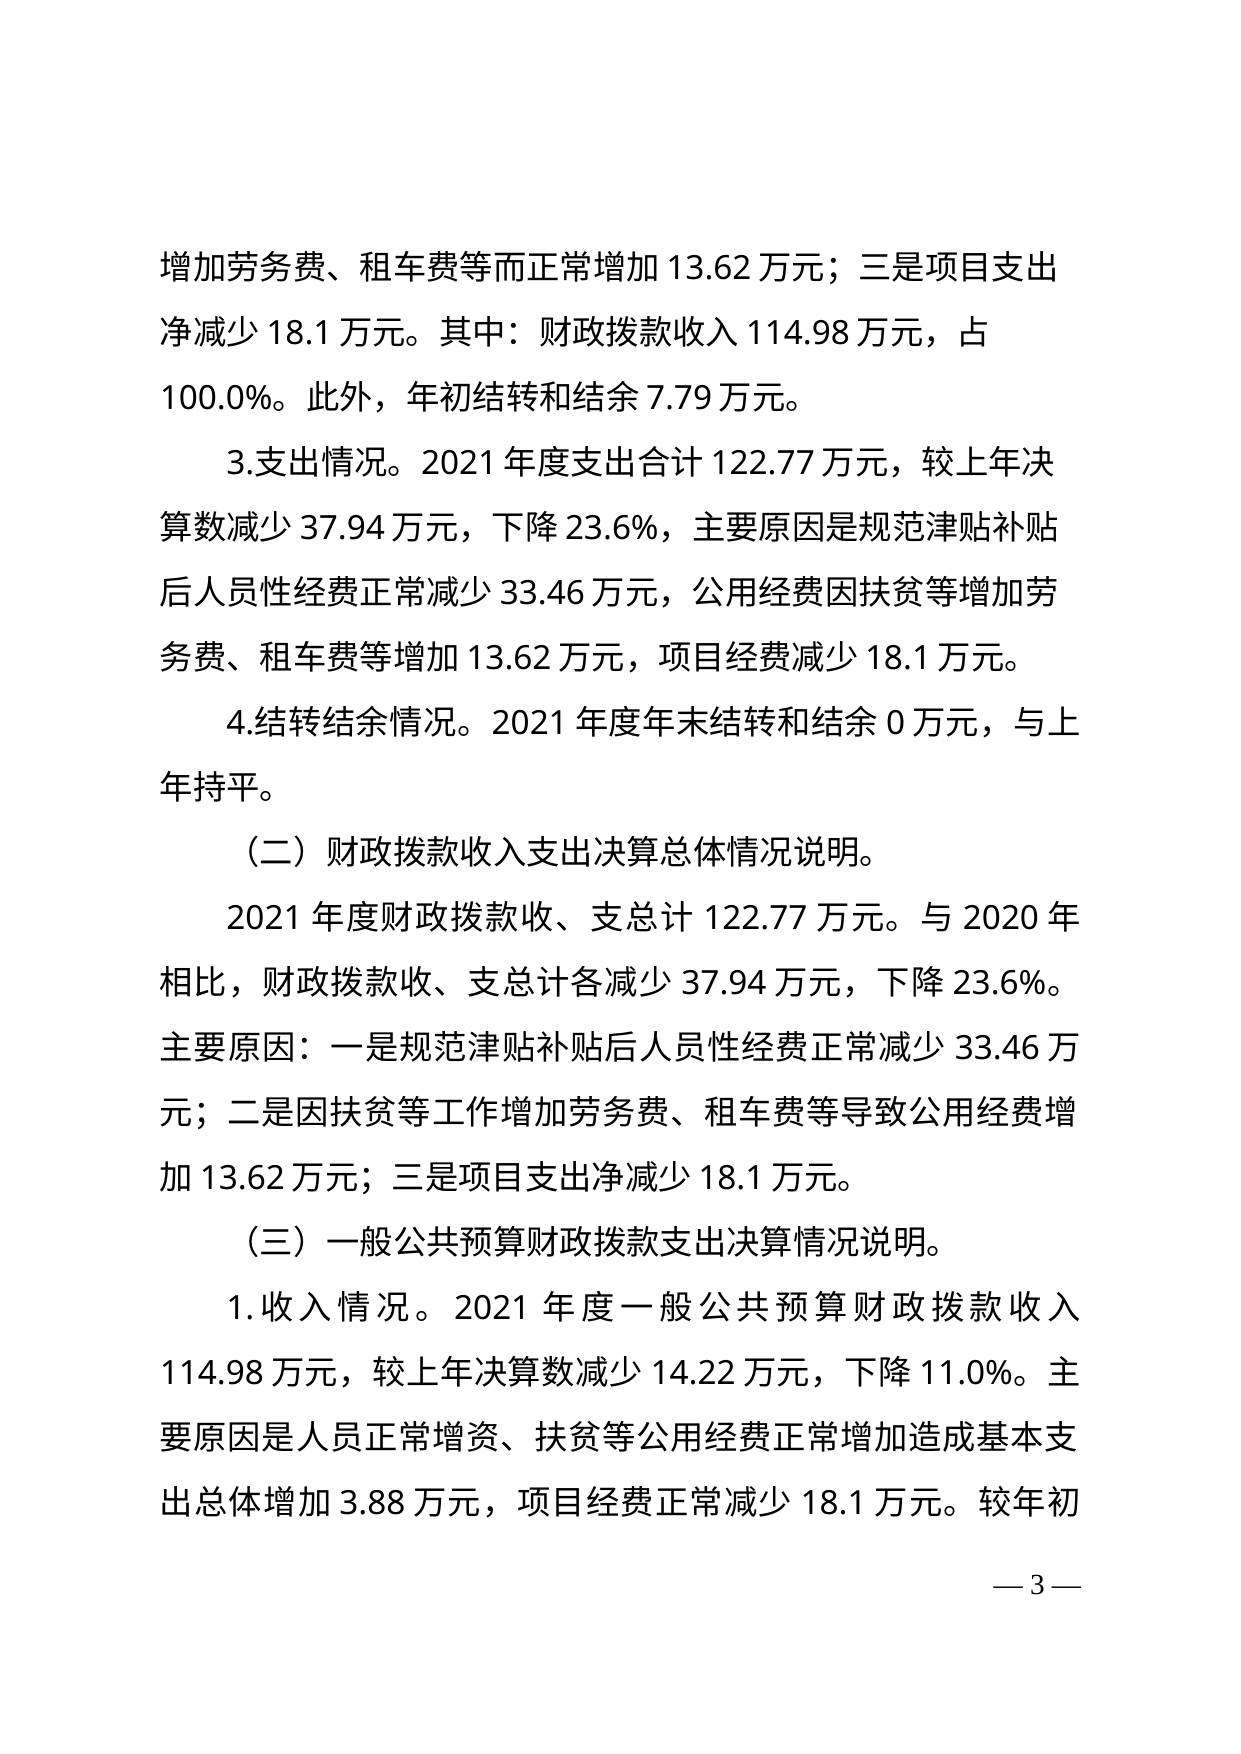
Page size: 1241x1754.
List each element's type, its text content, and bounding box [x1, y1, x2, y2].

text （二）财政拨款收入支出决算总体情况说明。 [159, 818, 1081, 883]
text 3.支出情况。2021年度支出合计122.77万元，较上年决算数减少37.94万元，下降23.6%，主要原因是规范津贴补贴后人员性经费正常减少33.46万元，公用经费因扶贫等增加劳务费、租车费等增加13.62万元，项目经费减少18.1万元。 [159, 428, 1081, 688]
text （三）一般公共预算财政拨款支出决算情况说明。 [159, 1208, 1081, 1273]
text 4.结转结余情况。2021年度年末结转和结余0万元，与上年持平。 [159, 688, 1081, 818]
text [159, 1273, 1081, 1533]
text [159, 233, 1081, 428]
text 2021年度财政拨款收、支总计122.77万元。与2020年相比，财政拨款收、支总计各减少37.94万元，下降23.6%。主要原因：一是规范津贴补贴后人员性经费正常减少33.46万元；二是因扶贫等工作增加劳务费、租车费等导致公用经费增加13.62万元；三是项目支出净减少18.1万元。 [159, 883, 1081, 1208]
